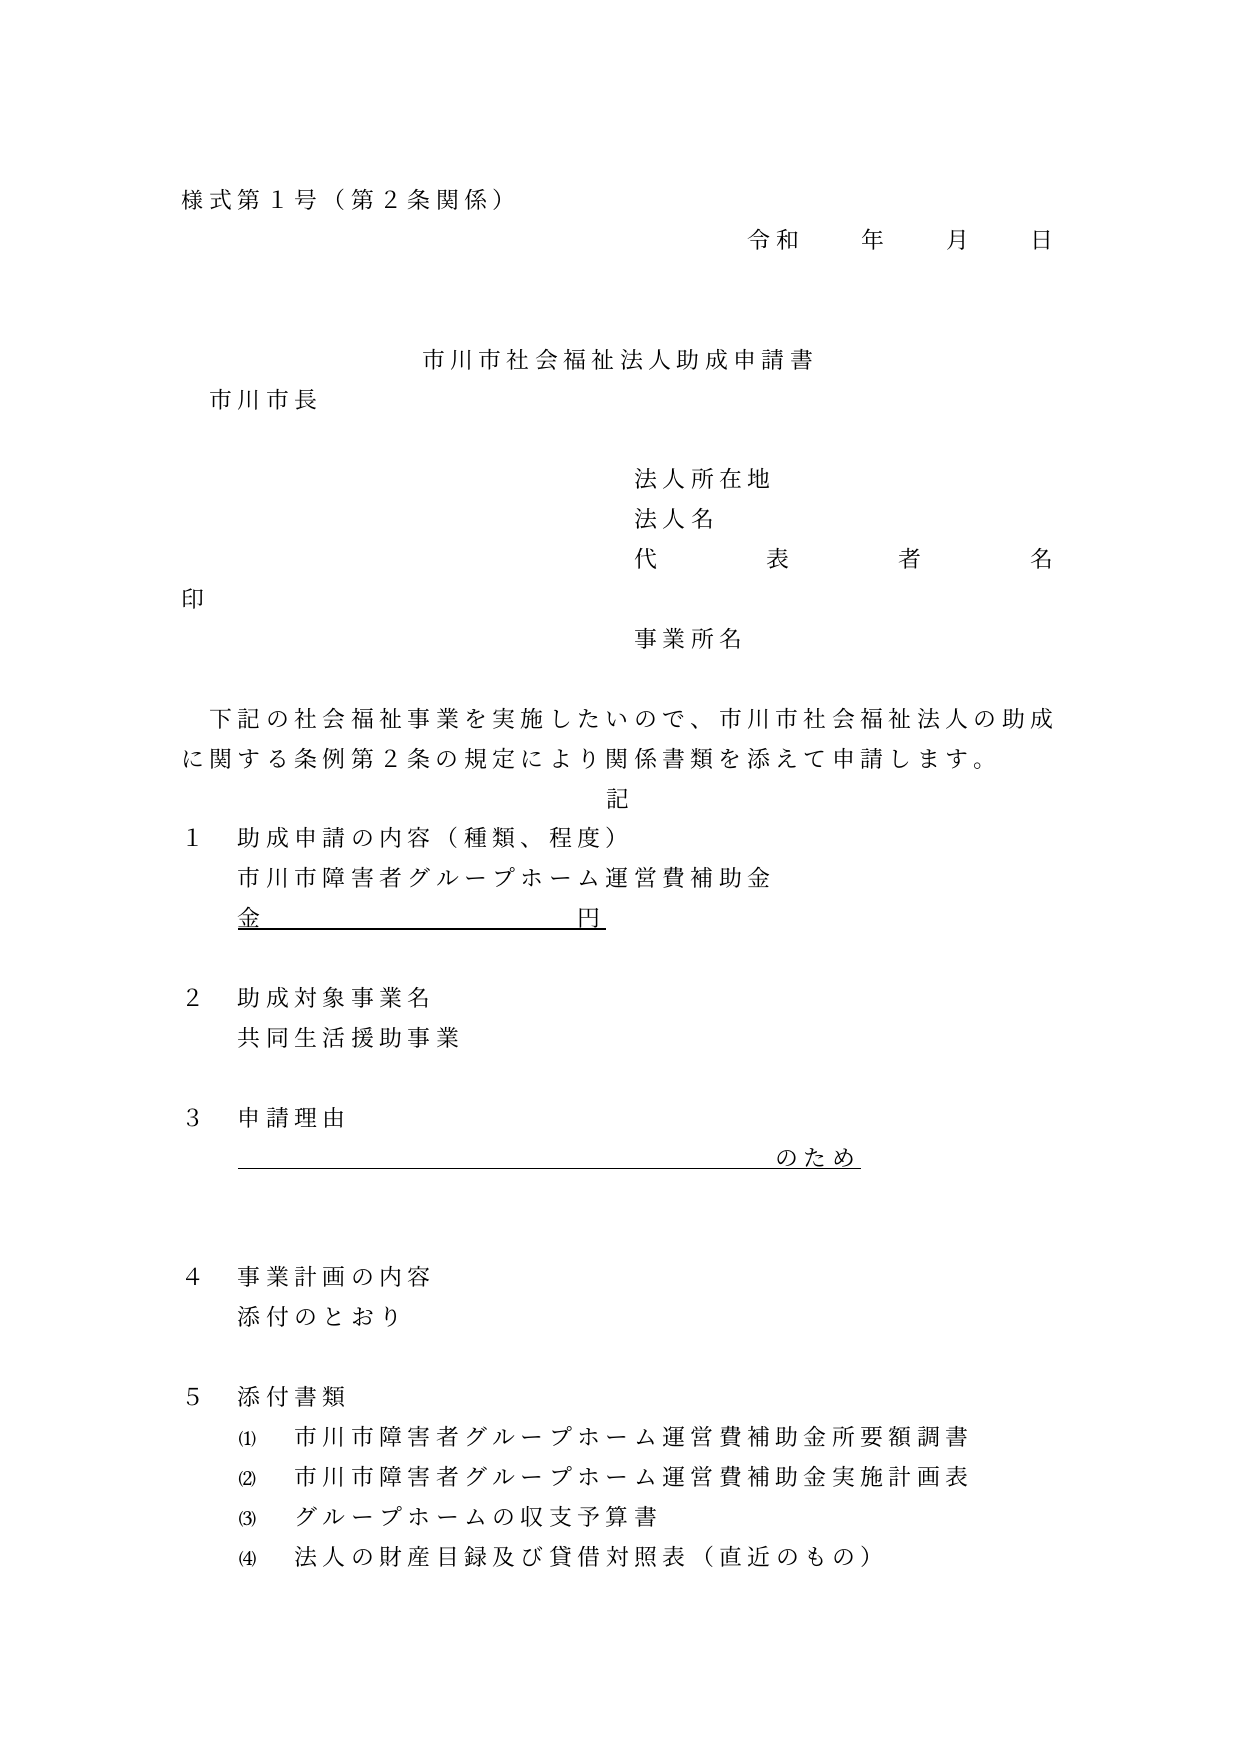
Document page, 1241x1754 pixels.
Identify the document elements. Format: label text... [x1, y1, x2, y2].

text 金 円 [181, 897, 1059, 937]
text のため [181, 1136, 1059, 1176]
text ⑷ 法人の財産目録及び貸借対照表（直近のもの） [181, 1535, 1059, 1575]
text 市川市障害者グループホーム運営費補助金 [181, 857, 1059, 897]
text ⑶ グループホームの収支予算書 [181, 1495, 1059, 1535]
text １ 助成申請の内容（種類、程度） [181, 817, 1059, 857]
text ３ 申請理由 [181, 1096, 1059, 1136]
text 市川市長 [181, 378, 1059, 418]
text 市川市社会福祉法人助成申請書 [181, 338, 1059, 378]
text 下記の社会福祉事業を実施したいので、市川市社会福祉法人の助成に関する条例第２条の規定により関係書類を添えて申請します。 [181, 697, 1059, 777]
text 代表者名 印 [181, 538, 1059, 618]
text 様式第１号（第２条関係） [181, 179, 958, 219]
text ⑴ 市川市障害者グループホーム運営費補助金所要額調書 [181, 1416, 1059, 1455]
text 添付のとおり [181, 1296, 1059, 1336]
text 令和 年 月 日 [181, 219, 1059, 258]
text ２ 助成対象事業名 [181, 977, 1059, 1017]
text 法人所在地 [181, 458, 1059, 498]
text ４ 事業計画の内容 [181, 1256, 1059, 1296]
text 事業所名 [181, 618, 1059, 657]
text 共同生活援助事業 [181, 1017, 1059, 1056]
text ５ 添付書類 [181, 1376, 1059, 1416]
text ⑵ 市川市障害者グループホーム運営費補助金実施計画表 [181, 1455, 1059, 1495]
text 法人名 [181, 498, 1059, 538]
subtitle 記 [181, 777, 1059, 817]
